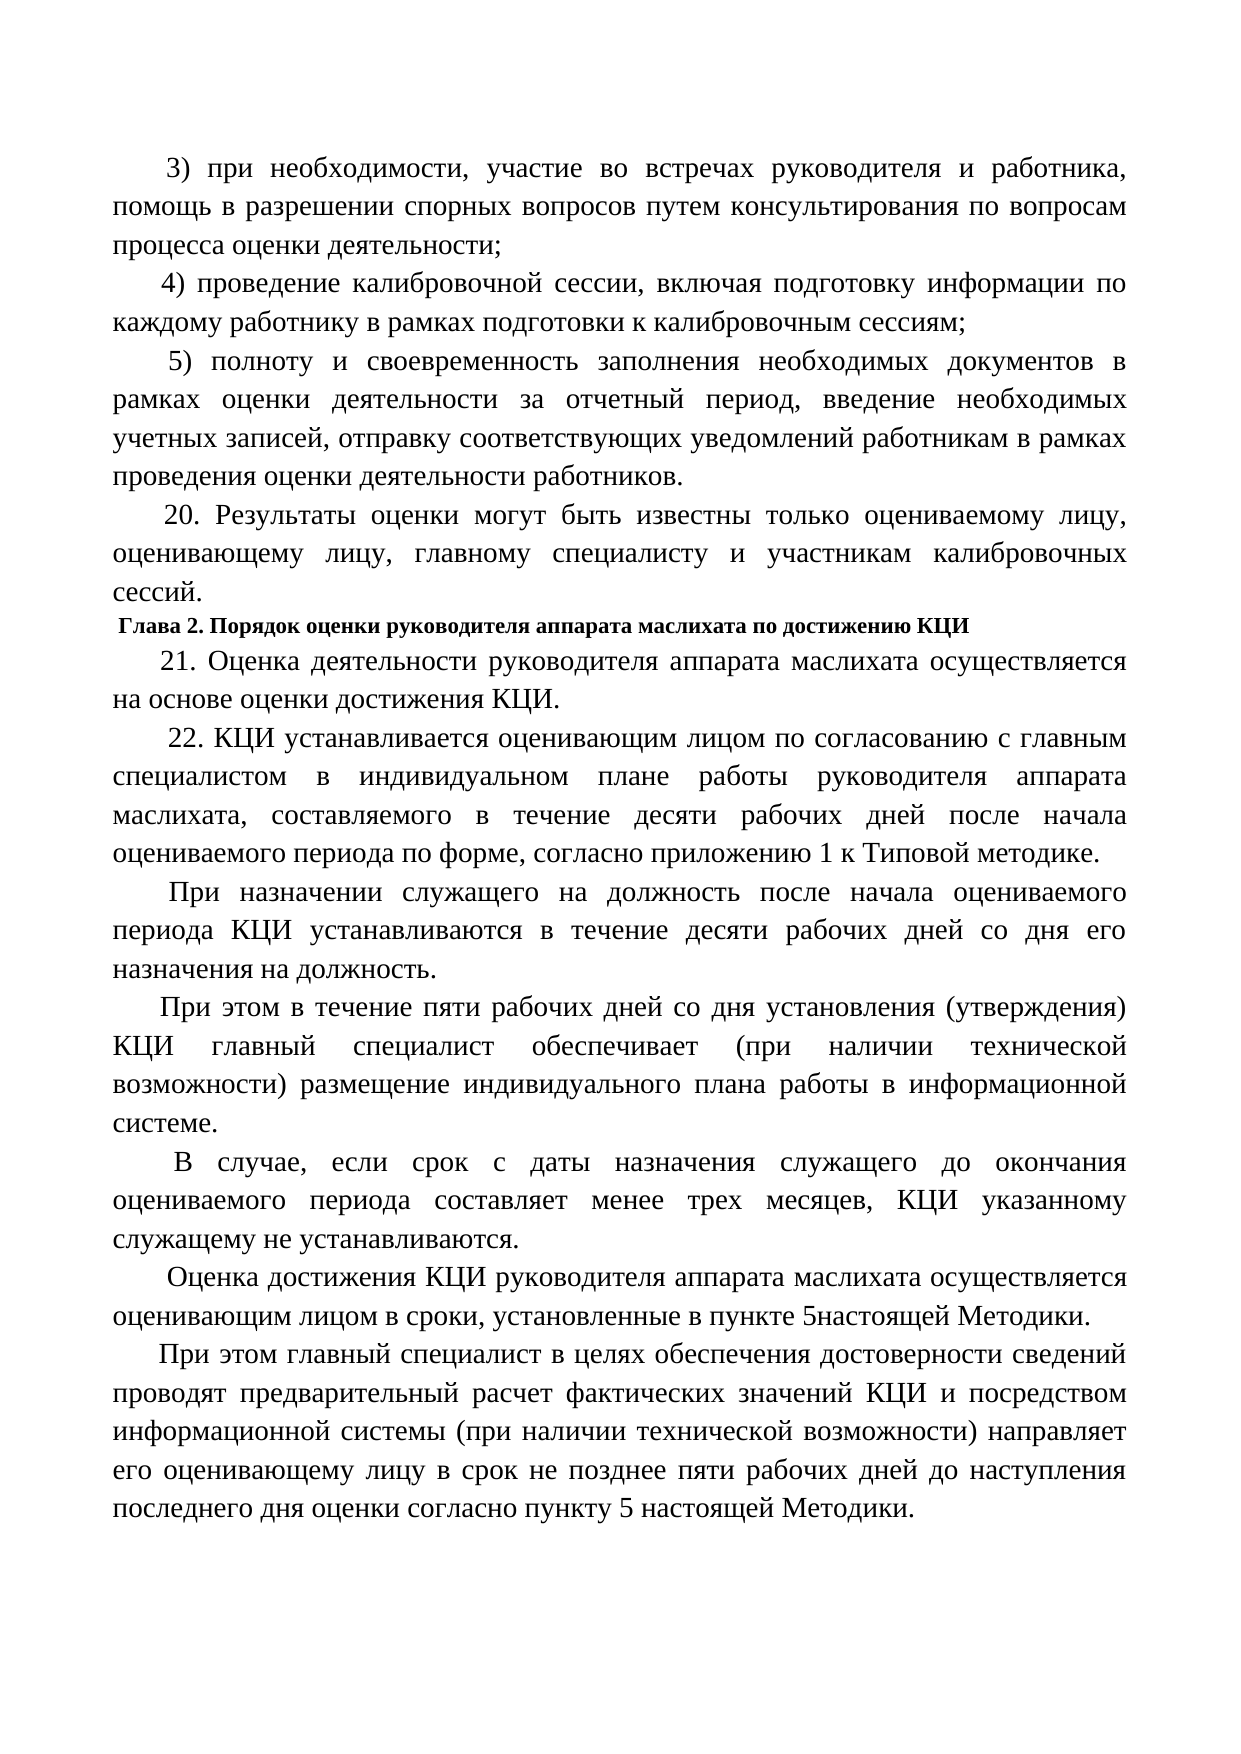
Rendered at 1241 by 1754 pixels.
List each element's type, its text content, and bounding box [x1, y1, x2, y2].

text 5) полноту и своевременность заполнения необходимых документов в рамках оценки деятельности за отчетный период, введение необходимых учетных записей, отправку соответствующих уведомлений работникам в рамках проведения оценки деятельности работников. [112, 343, 1128, 492]
text Оценка достижения КЦИ руководителя аппарата маслихата осуществляется оценивающим лицом в сроки, установленные в пункте 5настоящей Методики. [112, 1259, 1128, 1331]
text При назначении служащего на должность после начала оцениваемого периода КЦИ устанавливаются в течение десяти рабочих дней со дня его назначения на должность. [112, 874, 1128, 984]
text 4) проведение калибровочной сессии, включая подготовку информации по каждому работнику в рамках подготовки к калибровочным сессиям; [112, 266, 1128, 338]
text Глава 2. Порядок оценки руководителя аппарата маслихата по достижению КЦИ [112, 612, 1128, 639]
text При этом главный специалист в целях обеспечения достоверности сведений проводят предварительный расчет фактических значений КЦИ и посредством информационной системы (при наличии технической возможности) направляет его оценивающему лицу в срок не позднее пяти рабочих дней до наступления последнего дня оценки согласно пункту 5 настоящей Методики. [112, 1336, 1128, 1524]
text В случае, если срок с даты назначения служащего до окончания оцениваемого периода составляет менее трех месяцев, КЦИ указанному служащему не устанавливаются. [112, 1144, 1128, 1254]
text 20. Результаты оценки могут быть известны только оцениваемому лицу, оценивающему лицу, главному специалисту и участникам калибровочных сессий. [112, 497, 1128, 607]
text 21. Оценка деятельности руководителя аппарата маслихата осуществляется на основе оценки достижения КЦИ. [112, 643, 1128, 715]
text 22. КЦИ устанавливается оценивающим лицом по согласованию с главным специалистом в индивидуальном плане работы руководителя аппарата маслихата, составляемого в течение десяти рабочих дней после начала оцениваемого периода по форме, согласно приложению 1 к Типовой методике. [112, 720, 1128, 869]
text При этом в течение пяти рабочих дней со дня установления (утверждения) КЦИ главный специалист обеспечивает (при наличии технической возможности) размещение индивидуального плана работы в информационной системе. [112, 989, 1128, 1139]
text 3) при необходимости, участие во встречах руководителя и работника, помощь в разрешении спорных вопросов путем консультирования по вопросам процесса оценки деятельности; [112, 150, 1128, 261]
